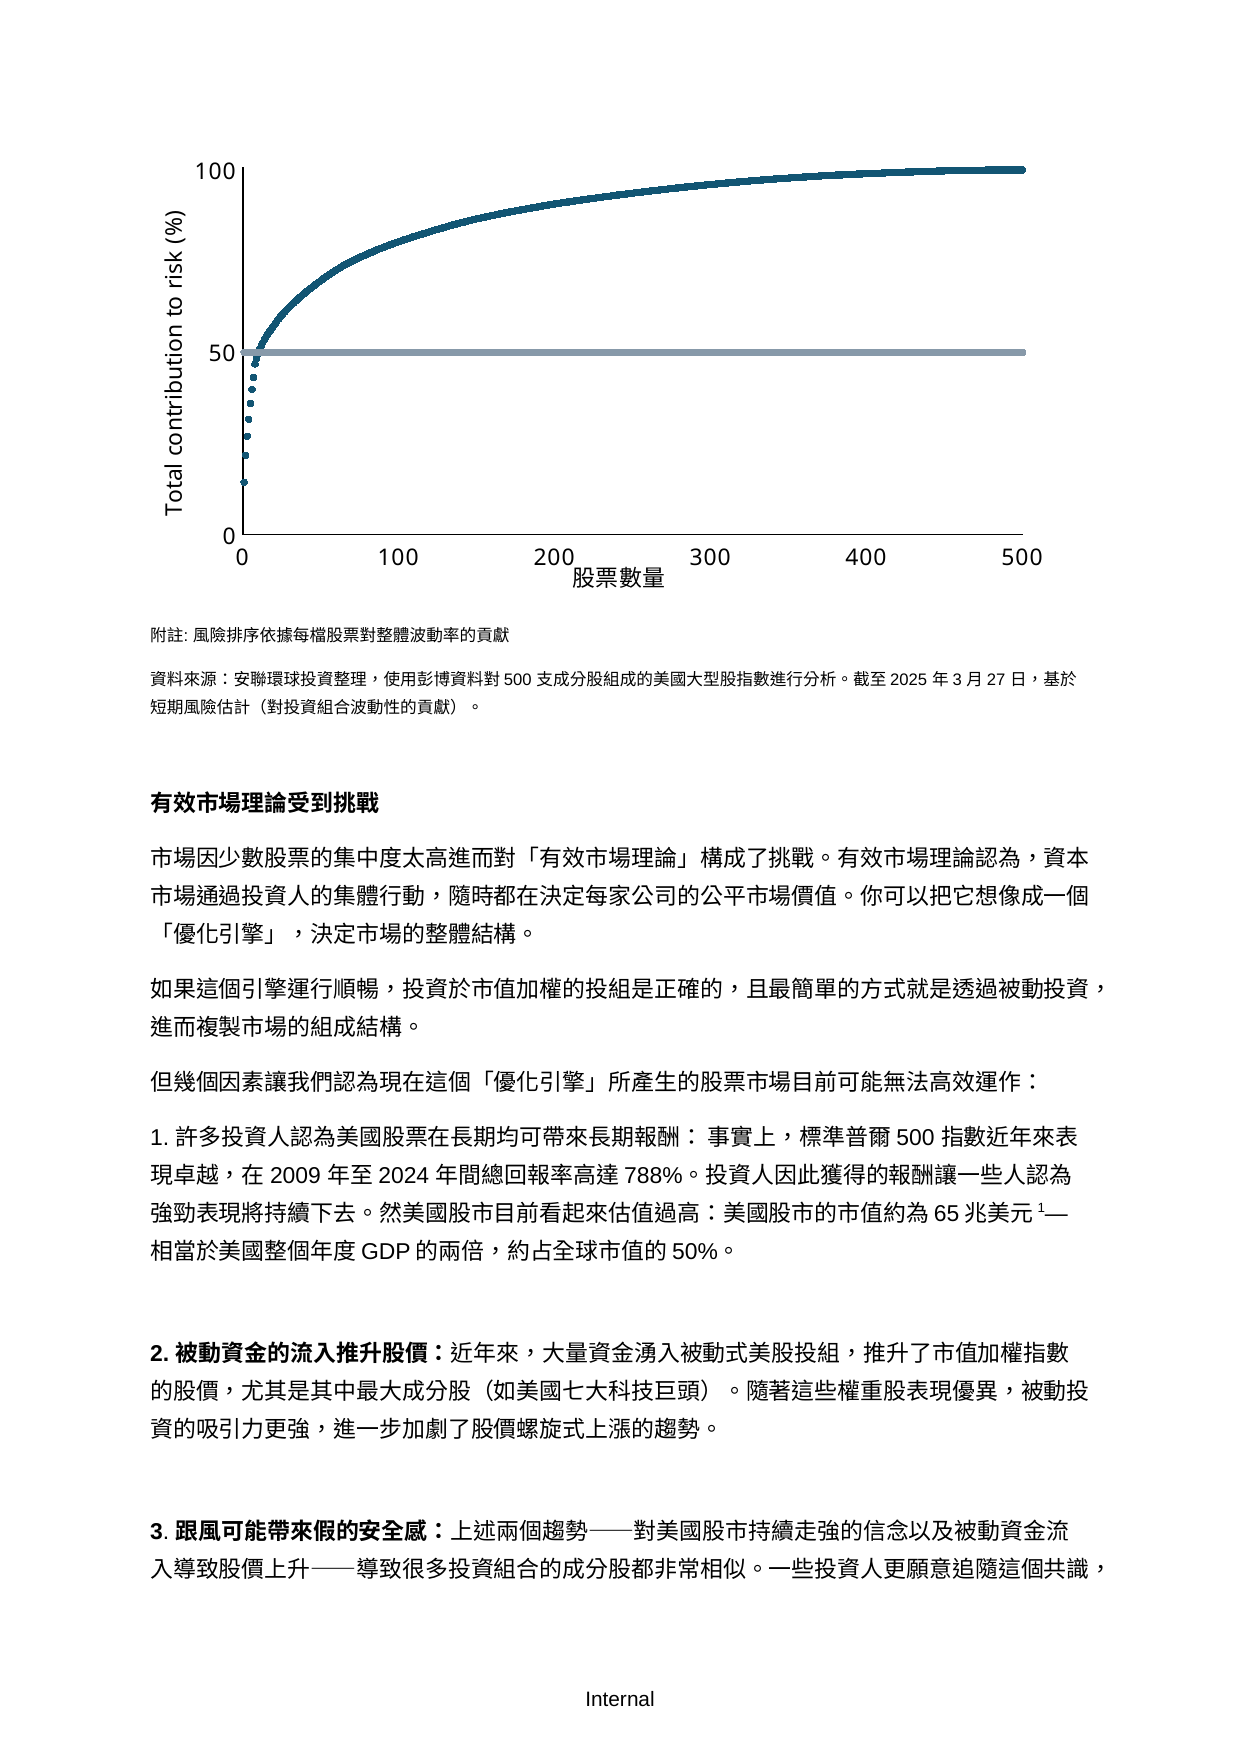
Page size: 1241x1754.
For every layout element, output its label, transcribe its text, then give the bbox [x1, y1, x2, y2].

text 但幾個因素讓我們認為現在這個「優化引擎」所產生的股票市場目前可能無法高效運作： [150, 1064, 1090, 1097]
text 有效市場理論受到挑戰 [150, 785, 1090, 818]
text 附註: 風險排序依據每檔股票對整體波動率的貢獻 [150, 622, 1090, 646]
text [150, 1513, 1090, 1584]
text 1. 許多投資人認為美國股票在長期均可帶來長期報酬： 事實上，標準普爾 500 指數近年來表現卓越，在 2009 年至 2024 年間總回報率高達 788%。投資人因此獲得的報酬讓一些人認為強勁表現將持續下去。然美國股市目前看起來估值過高：美國股市的市值約為65兆美元1—相當於美國整個年度GDP的兩倍，約占全球市值的50%。 [150, 1119, 1090, 1266]
text 資料來源：安聯環球投資整理，使用彭博資料對 500 支成分股組成的美國大型股指數進行分析。截至 2025 年 3 月 27 日，基於短期風險估計（對投資組合波動性的貢獻）。 [150, 666, 1090, 718]
text 2. 被動資金的流入推升股價：近年來，大量資金湧入被動式美股投組，推升了市值加權指數的股價，尤其是其中最大成分股（如美國七大科技巨頭）。隨著這些權重股表現優異，被動投資的吸引力更強，進一步加劇了股價螺旋式上漲的趨勢。 [150, 1335, 1090, 1444]
text 如果這個引擎運行順暢，投資於市值加權的投組是正確的，且最簡單的方式就是透過被動投資，進而複製市場的組成結構。 [150, 971, 1090, 1042]
text 市場因少數股票的集中度太高進而對「有效市場理論」構成了挑戰。有效市場理論認為，資本市場通過投資人的集體行動，隨時都在決定每家公司的公平市場價值。你可以把它想像成一個「優化引擎」，決定市場的整體結構。 [150, 840, 1090, 949]
